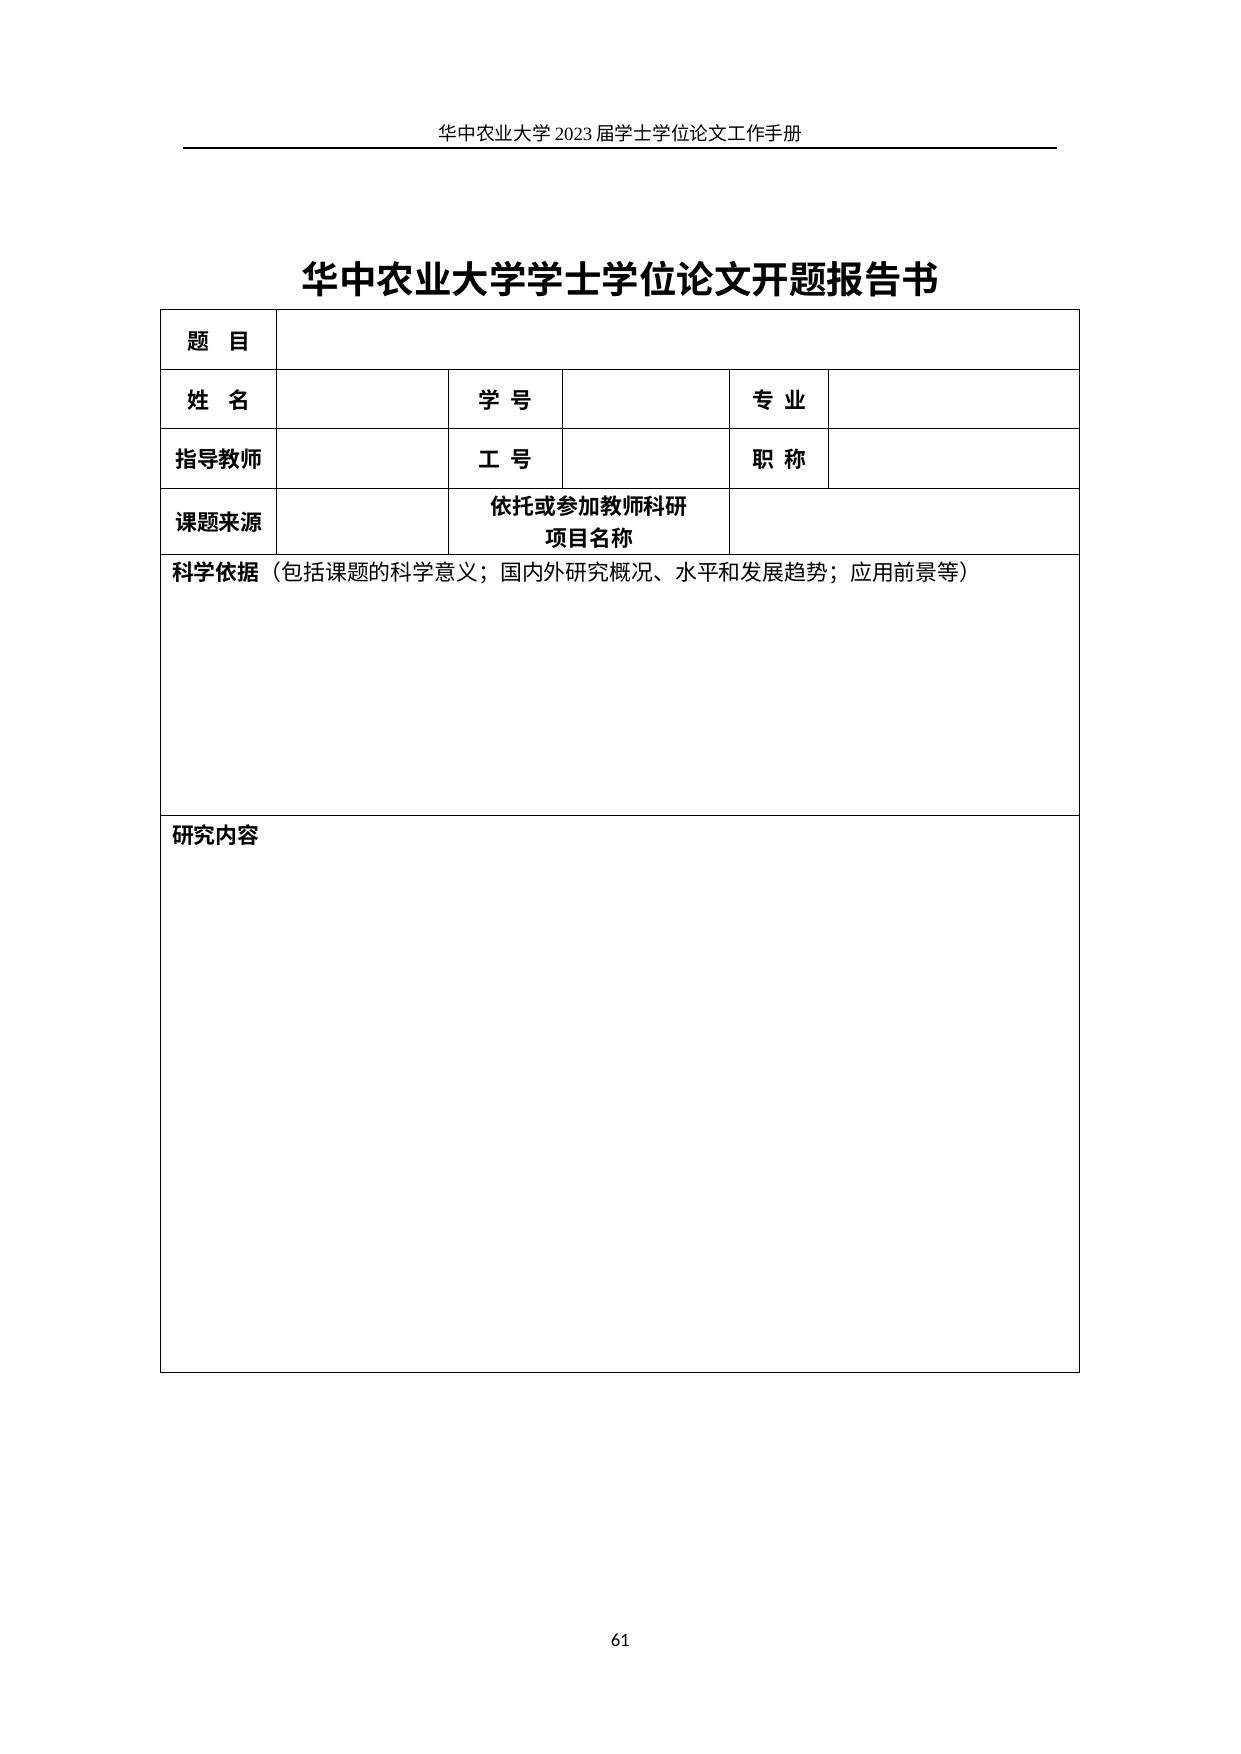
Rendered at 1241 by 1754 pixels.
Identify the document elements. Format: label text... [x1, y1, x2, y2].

table_cell 职 称 [730, 429, 828, 487]
table_cell [829, 370, 1079, 428]
text 华中农业大学学士学位论文开题报告书 [183, 244, 1057, 309]
table_cell 姓 名 [161, 370, 276, 428]
table_cell 依托或参加教师科研 项目名称 [449, 489, 729, 553]
table_cell [277, 429, 448, 487]
table_cell 学 号 [449, 370, 562, 428]
table_cell [277, 489, 448, 553]
table_cell 课题来源 [161, 489, 276, 553]
table_cell [829, 429, 1079, 487]
table_cell [730, 489, 1079, 553]
table_cell 工 号 [449, 429, 562, 487]
table_cell 研究内容 [161, 816, 1079, 1372]
table_cell [563, 429, 729, 487]
table_header 题 目 [161, 310, 276, 369]
table_cell [563, 370, 729, 428]
table_cell [277, 370, 448, 428]
table_cell 专 业 [730, 370, 828, 428]
table_cell 科学依据（包括课题的科学意义；国内外研究概况、水平和发展趋势；应用前景等） [161, 555, 1079, 814]
table_header [277, 310, 1079, 369]
table_cell 指导教师 [161, 429, 276, 487]
